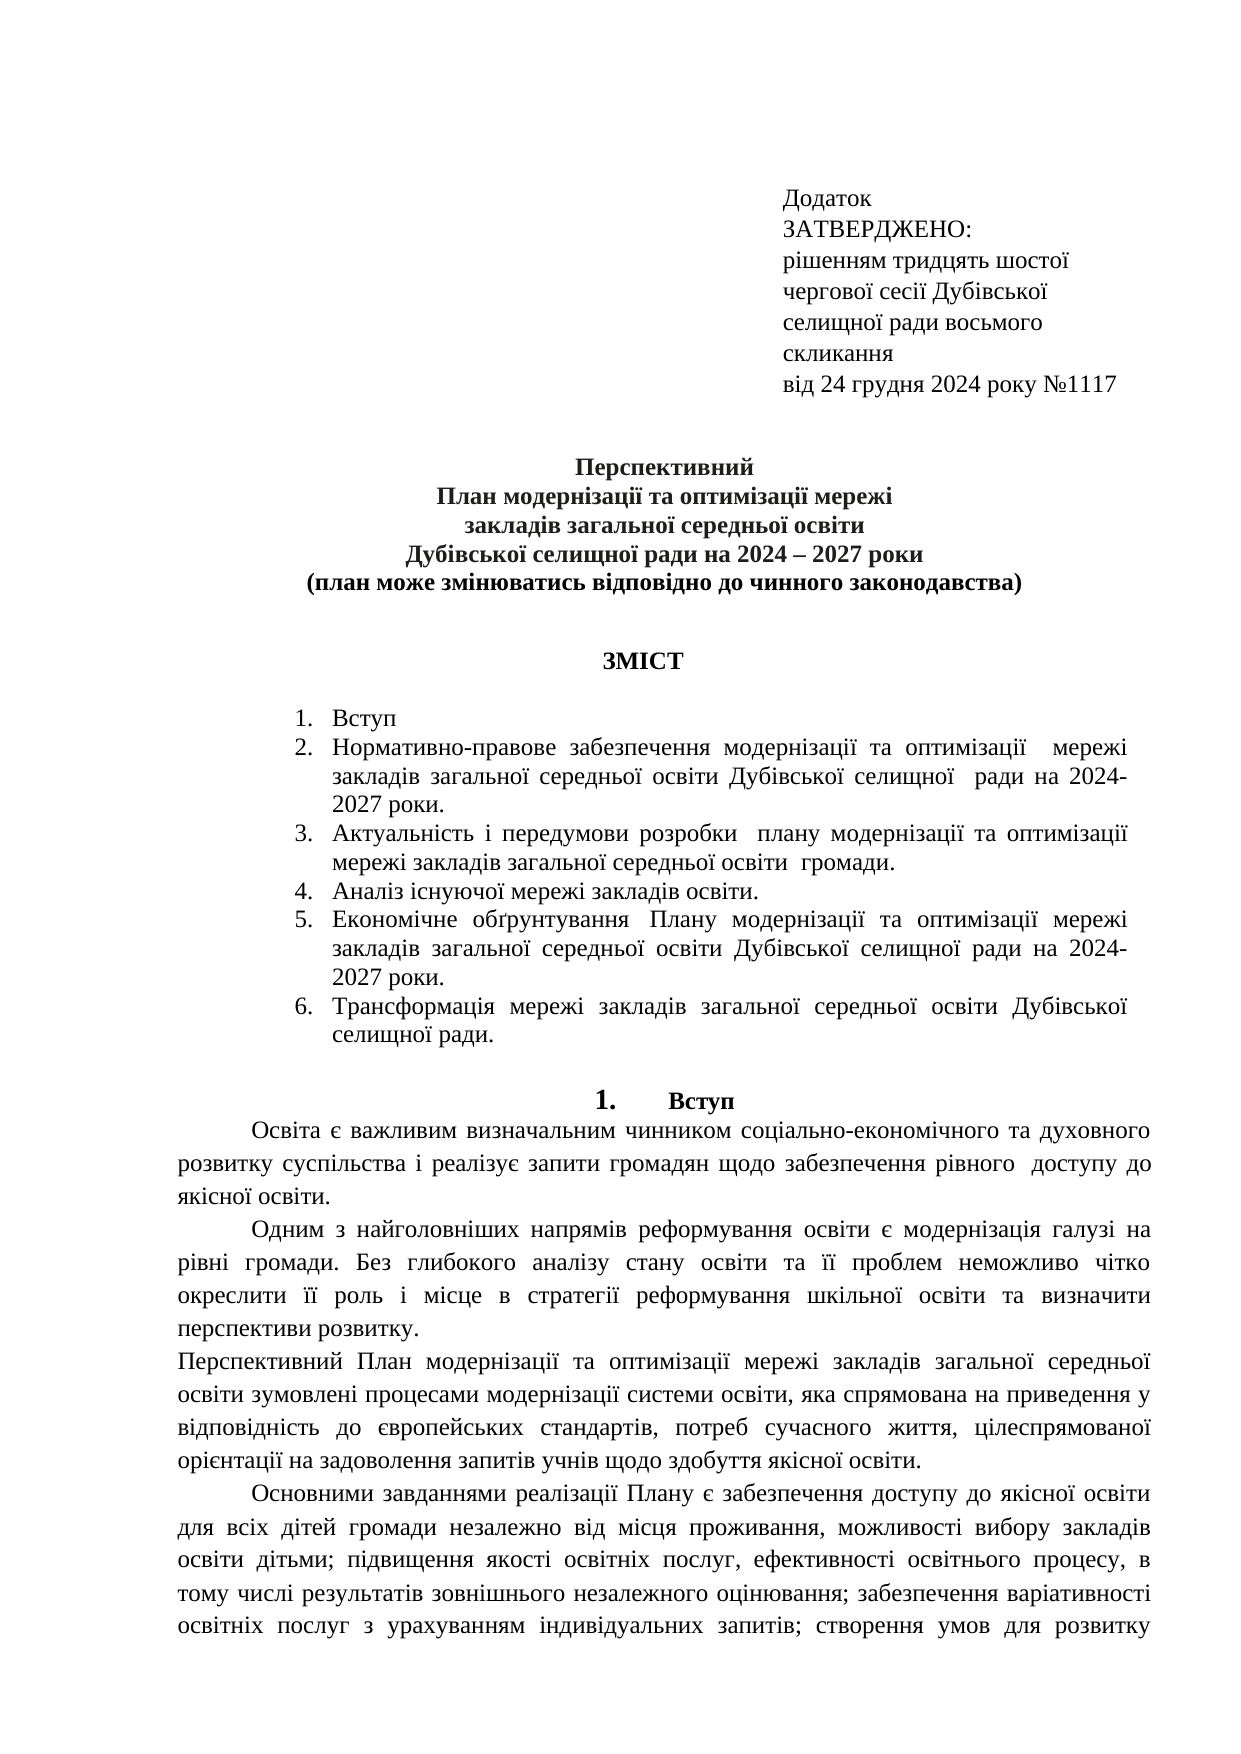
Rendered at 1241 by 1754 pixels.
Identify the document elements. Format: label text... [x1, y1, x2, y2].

list Вступ [177, 1082, 1152, 1115]
list Аналіз існуючої мережі закладів освіти. [294, 876, 1128, 904]
text Перспективний План модернізації та оптимізації мережі закладів загальної середньої освіти зумовлені процесами модернізації системи освіти, яка спрямована на приведення у відповідність до європейських стандартів, потреб сучасного життя, цілеспрямованої орієнтації на задоволення запитів учнів щодо здобуття якісної освіти. [177, 1346, 1152, 1474]
text Додаток [783, 183, 1152, 212]
text Одним з найголовніших напрямів реформування освіти є модернізація галузі на рівні громади. Без глибокого аналізу стану освіти та її проблем неможливо чітко окреслити її роль і місце в стратегії реформування шкільної освіти та визначити перспективи розвитку. [177, 1214, 1152, 1342]
text ЗАТВЕРДЖЕНО: [783, 214, 1152, 243]
text Перспективний [177, 452, 1152, 481]
list Економічне обґрунтування Плану модернізації та оптимізації мережі закладів загальної середньої освіти Дубівської селищної ради на 2024-2027 роки. [294, 904, 1128, 991]
text від 24 грудня 2024 року №1117 [783, 369, 1152, 398]
list Актуальність і передумови розробки плану модернізації та оптимізації мережі закладів загальної середньої освіти громади. [294, 818, 1128, 876]
text (план може змінюватись відповідно до чинного законодавства) [177, 567, 1152, 596]
text рішенням тридцять шостої [783, 245, 1152, 274]
text чергової сесії Дубівської селищної ради восьмого скликання [783, 276, 1152, 367]
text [177, 1478, 1152, 1639]
text План модернізації та оптимізації мережі [177, 481, 1152, 510]
text ЗМІСТ [177, 646, 1152, 674]
list Трансформація мережі закладів загальної середньої освіти Дубівської селищної ради. [294, 991, 1128, 1048]
text Дубівської селищної ради на 2024 – 2027 роки [177, 539, 1152, 567]
text закладів загальної середньої освіти [177, 510, 1152, 539]
text Освіта є важливим визначальним чинником соціально-економічного та духовного розвитку суспільства і реалізує запити громадян щодо забезпечення рівного доступу до якісної освіти. [177, 1115, 1152, 1210]
list Нормативно-правове забезпечення модернізації та оптимізації мережі закладів загальної середньої освіти Дубівської селищної ради на 2024-2027 роки. [294, 732, 1128, 818]
list Вступ [294, 703, 1128, 732]
